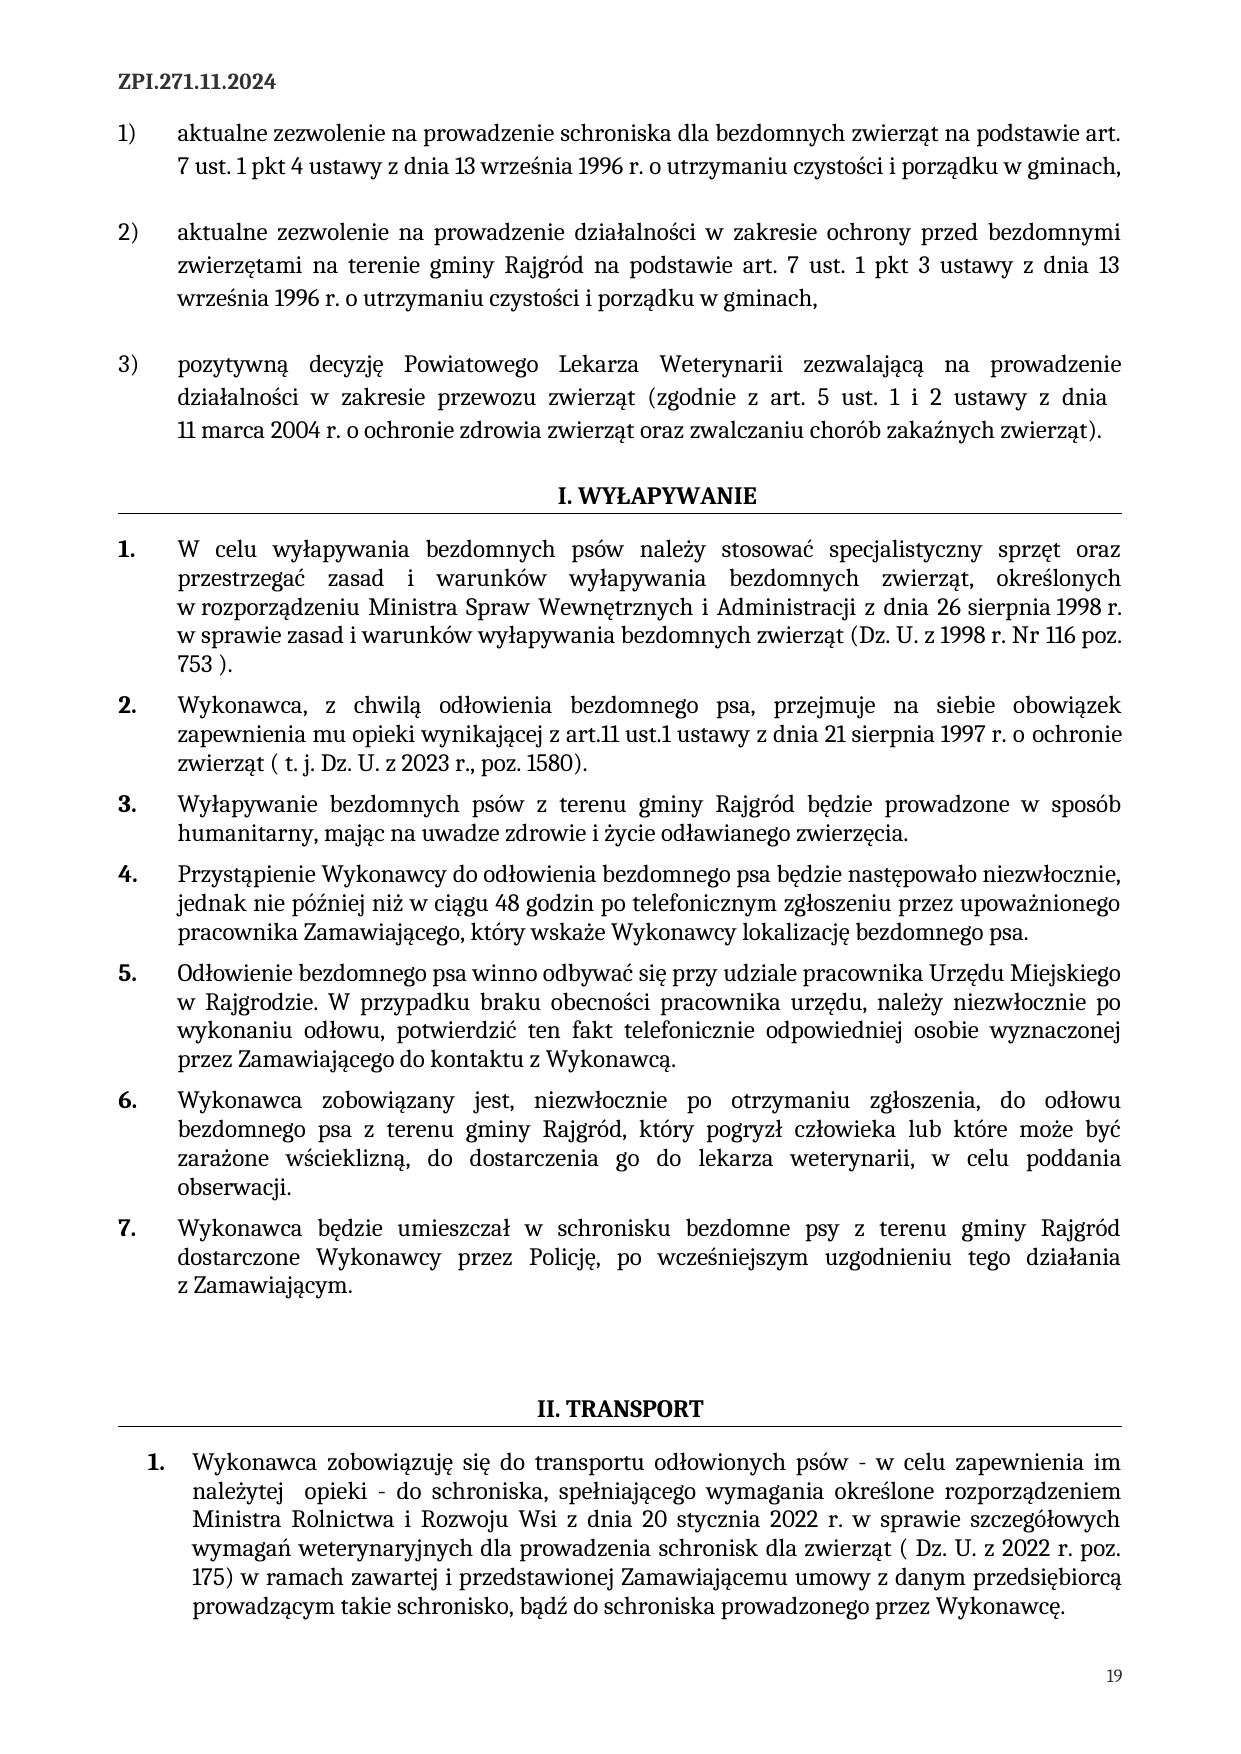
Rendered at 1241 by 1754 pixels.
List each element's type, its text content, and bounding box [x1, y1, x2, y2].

list Wykonawca zobowiązany jest, niezwłocznie po otrzymaniu zgłoszenia, do odłowu bezdomnego psa z terenu gminy Rajgród, który pogryzł człowieka lub które może być zarażone wścieklizną, do dostarczenia go do lekarza weterynarii, w celu poddania obserwacji. [118, 1086, 1122, 1201]
list Odłowienie bezdomnego psa winno odbywać się przy udziale pracownika Urzędu Miejskiego w Rajgrodzie. W przypadku braku obecności pracownika urzędu, należy niezwłocznie po wykonaniu odłowu, potwierdzić ten fakt telefonicznie odpowiedniej osobie wyznaczonej przez Zamawiającego do kontaktu z Wykonawcą. [118, 959, 1122, 1074]
text 1) aktualne zezwolenie na prowadzenie schroniska dla bezdomnych zwierząt na podstawie art. 7 ust. 1 pkt 4 ustawy z dnia 13 września 1996 r. o utrzymaniu czystości i porządku w gminach, [118, 119, 1122, 181]
list Przystąpienie Wykonawcy do odłowienia bezdomnego psa będzie następowało niezwłocznie, jednak nie później niż w ciągu 48 godzin po telefonicznym zgłoszeniu przez upoważnionego pracownika Zamawiającego, który wskaże Wykonawcy lokalizację bezdomnego psa. [118, 860, 1122, 946]
list W celu wyłapywania bezdomnych psów należy stosować specjalistyczny sprzęt oraz przestrzegać zasad i warunków wyłapywania bezdomnych zwierząt, określonych w rozporządzeniu Ministra Spraw Wewnętrznych i Administracji z dnia 26 sierpnia 1998 r. w sprawie zasad i warunków wyłapywania bezdomnych zwierząt (Dz. U. z 1998 r. Nr 116 poz. 753 ). [118, 535, 1122, 679]
text I. WYŁAPYWANIE [118, 482, 1122, 513]
text 2) aktualne zezwolenie na prowadzenie działalności w zakresie ochrony przed bezdomnymi zwierzętami na terenie gminy Rajgród na podstawie art. 7 ust. 1 pkt 3 ustawy z dnia 13 września 1996 r. o utrzymaniu czystości i porządku w gminach, [118, 218, 1122, 313]
list Wykonawca będzie umieszczał w schronisku bezdomne psy z terenu gminy Rajgród dostarczone Wykonawcy przez Policję, po wcześniejszym uzgodnieniu tego działania z Zamawiającym. [118, 1214, 1122, 1300]
text 3) pozytywną decyzję Powiatowego Lekarza Weterynarii zezwalającą na prowadzenie działalności w zakresie przewozu zwierząt (zgodnie z art. 5 ust. 1 i 2 ustawy z dnia 11 marca 2004 r. o ochronie zdrowia zwierząt oraz zwalczaniu chorób zakaźnych zwierząt). [118, 350, 1122, 445]
list Wykonawca, z chwilą odłowienia bezdomnego psa, przejmuje na siebie obowiązek zapewnienia mu opieki wynikającej z art.11 ust.1 ustawy z dnia 21 sierpnia 1997 r. o ochronie zwierząt ( t. j. Dz. U. z 2023 r., poz. 1580). [118, 691, 1122, 777]
text II. TRANSPORT [118, 1395, 1122, 1426]
list Wykonawca zobowiązuję się do transportu odłowionych psów - w celu zapewnienia im należytej opieki - do schroniska, spełniającego wymagania określone rozporządzeniem Ministra Rolnictwa i Rozwoju Wsi z dnia 20 stycznia 2022 r. w sprawie szczegółowych wymagań weterynaryjnych dla prowadzenia schronisk dla zwierząt ( Dz. U. z 2022 r. poz. 175) w ramach zawartej i przedstawionej Zamawiającemu umowy z danym przedsiębiorcą prowadzącym takie schronisko, bądź do schroniska prowadzonego przez Wykonawcę. [148, 1448, 1122, 1620]
list Wyłapywanie bezdomnych psów z terenu gminy Rajgród będzie prowadzone w sposób humanitarny, mając na uwadze zdrowie i życie odławianego zwierzęcia. [118, 790, 1122, 847]
